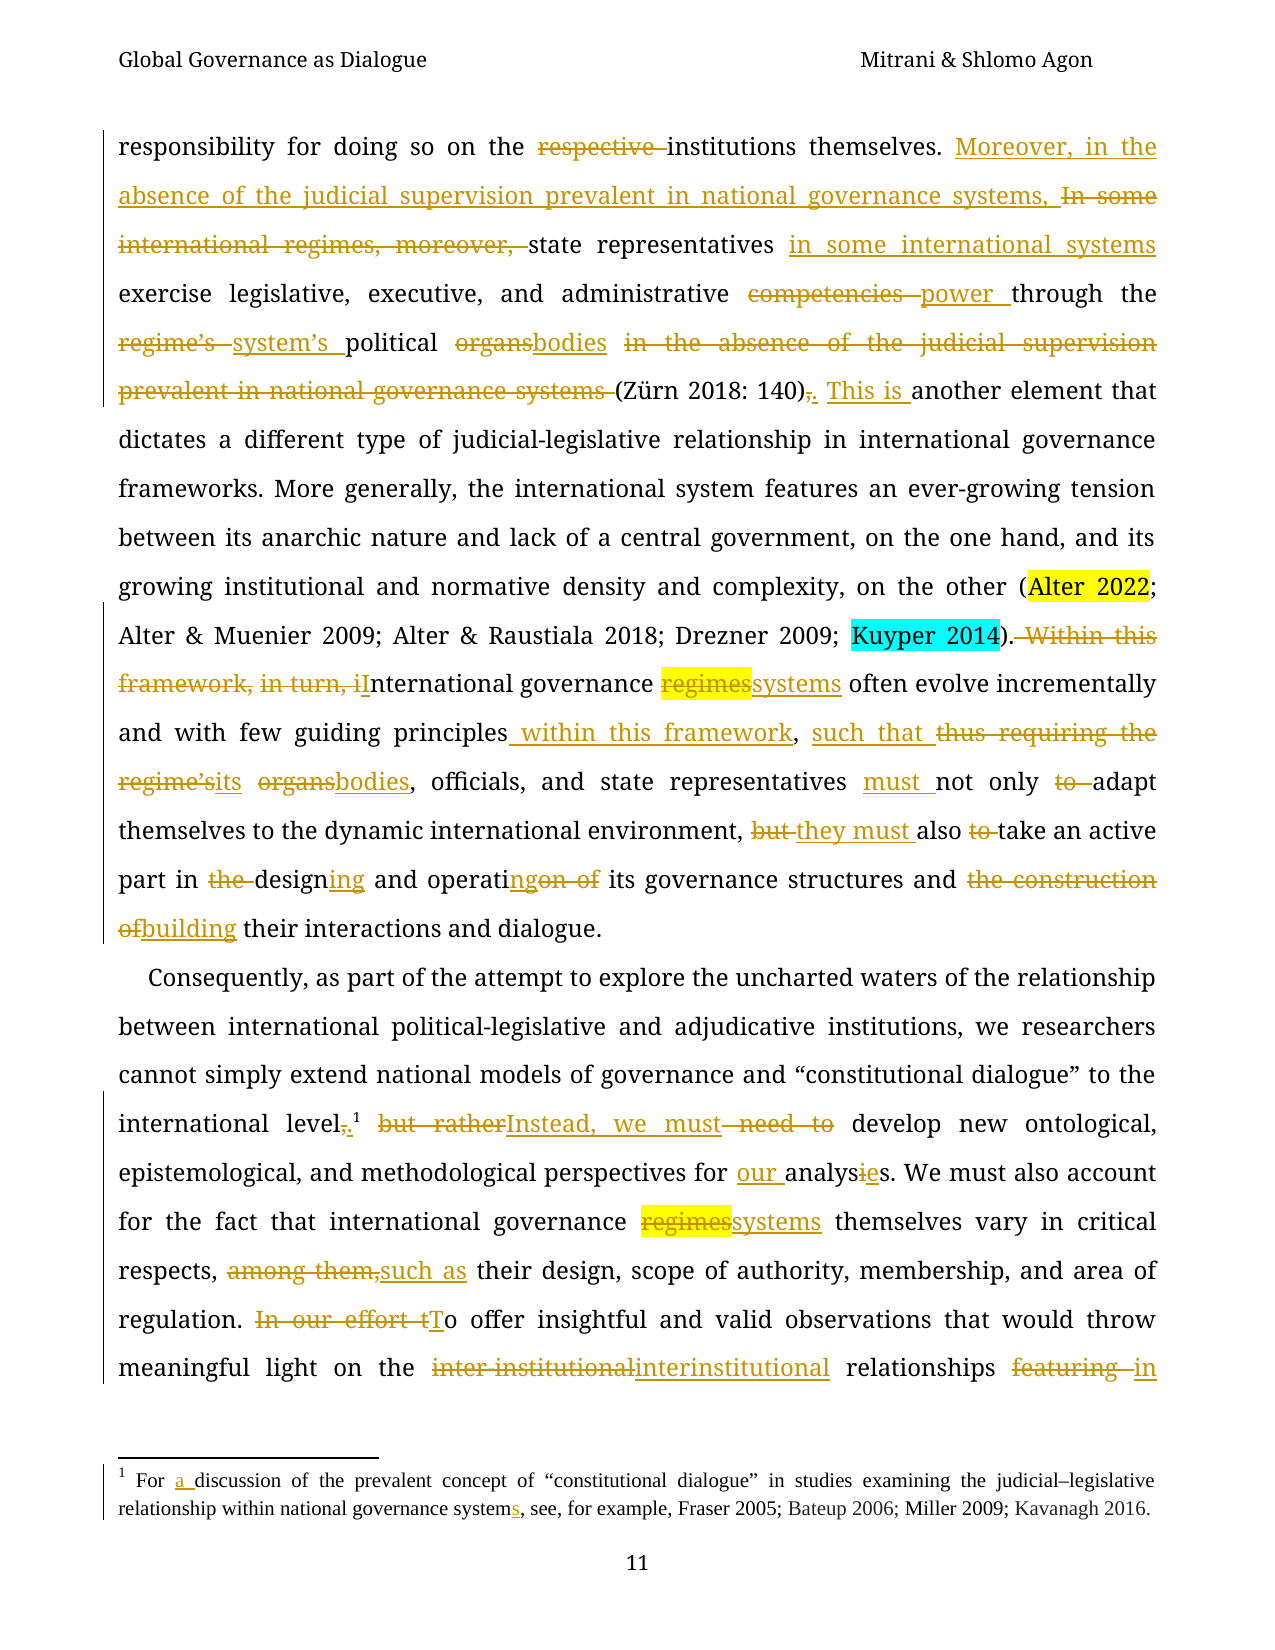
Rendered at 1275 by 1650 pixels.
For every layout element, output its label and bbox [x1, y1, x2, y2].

text [118, 960, 1157, 1384]
text [118, 130, 1157, 944]
